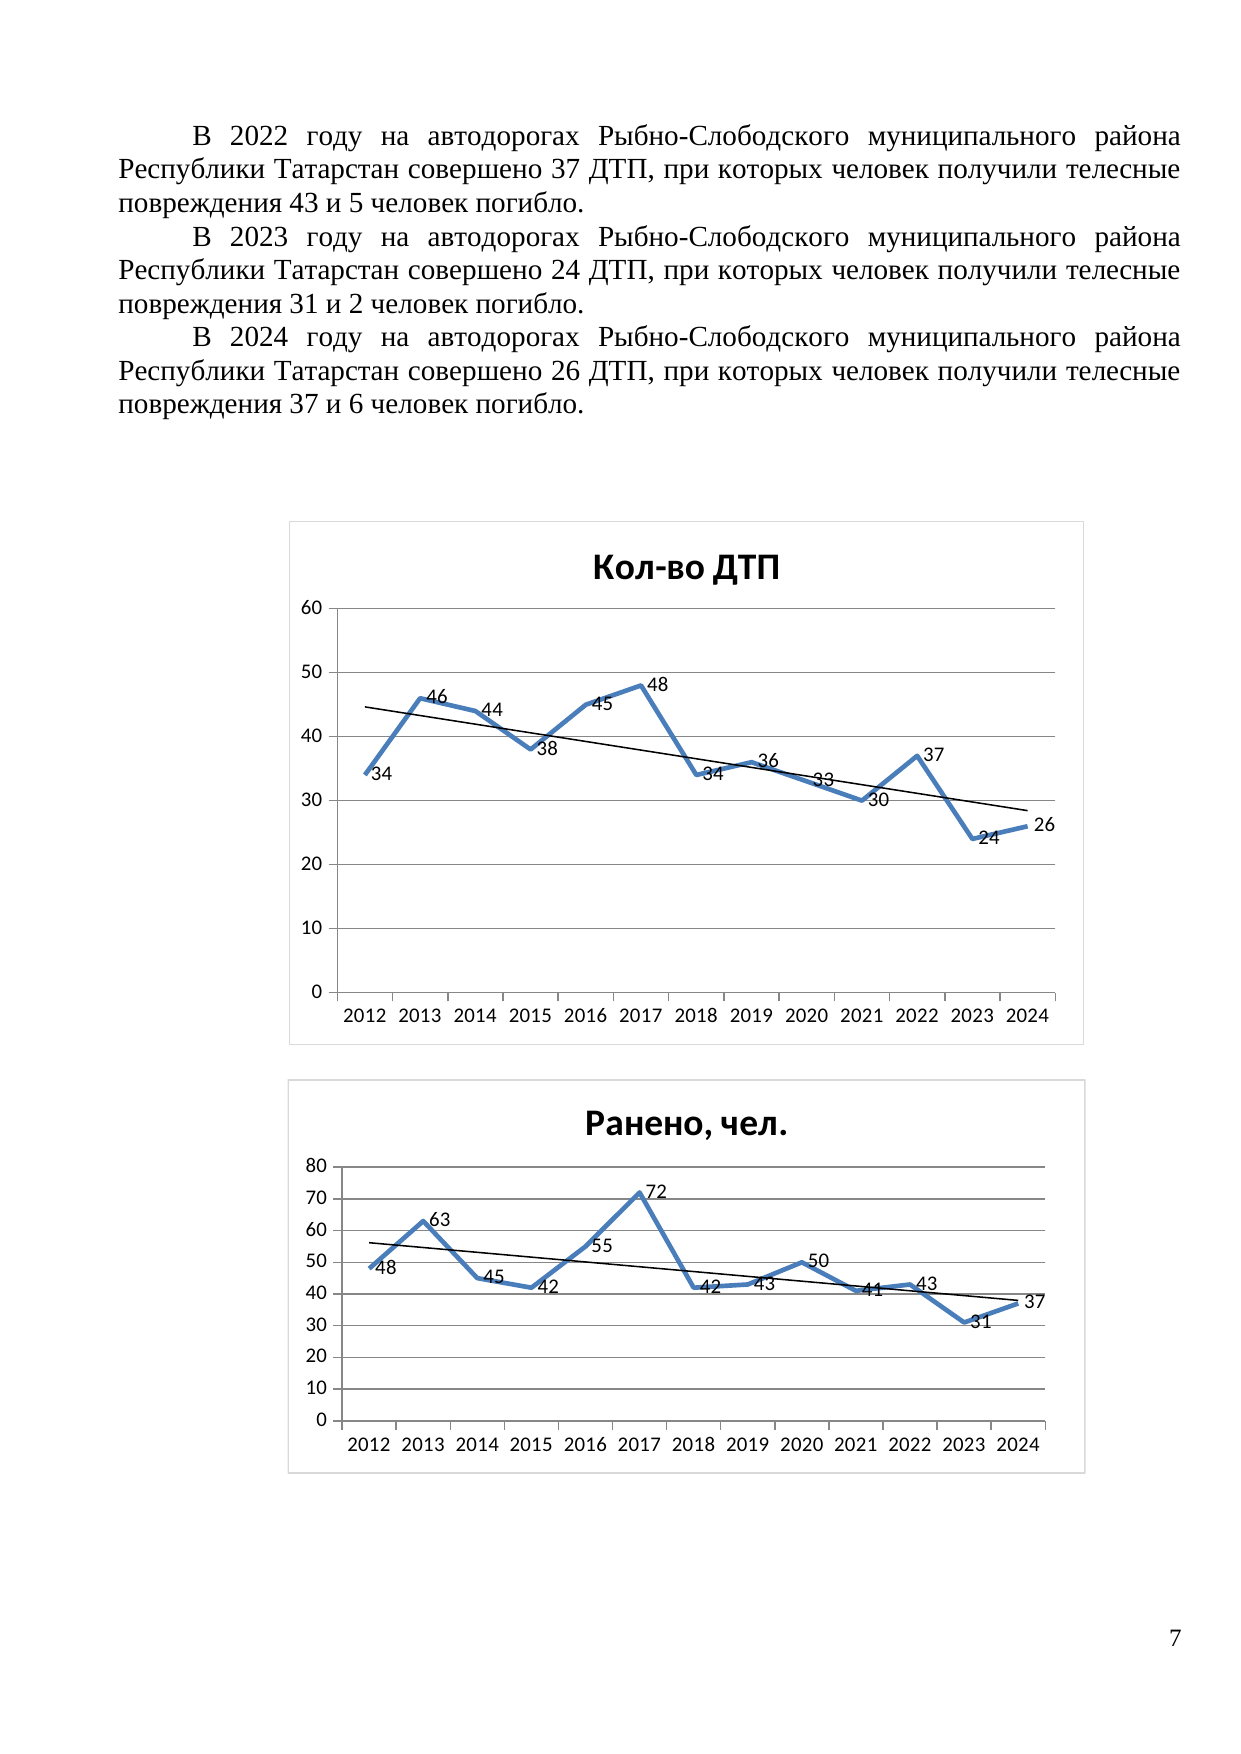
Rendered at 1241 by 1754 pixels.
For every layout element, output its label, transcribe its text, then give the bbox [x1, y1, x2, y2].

text В 2024 году на автодорогах Рыбно-Слободского муниципального района Республики Татарстан совершено 26 ДТП, при которых человек получили телесные повреждения 37 и 6 человек погибло. [118, 319, 1181, 420]
text В 2022 году на автодорогах Рыбно-Слободского муниципального района Республики Татарстан совершено 37 ДТП, при которых человек получили телесные повреждения 43 и 5 человек погибло. [118, 118, 1181, 219]
text В 2023 году на автодорогах Рыбно-Слободского муниципального района Республики Татарстан совершено 24 ДТП, при которых человек получили телесные повреждения 31 и 2 человек погибло. [118, 219, 1181, 319]
